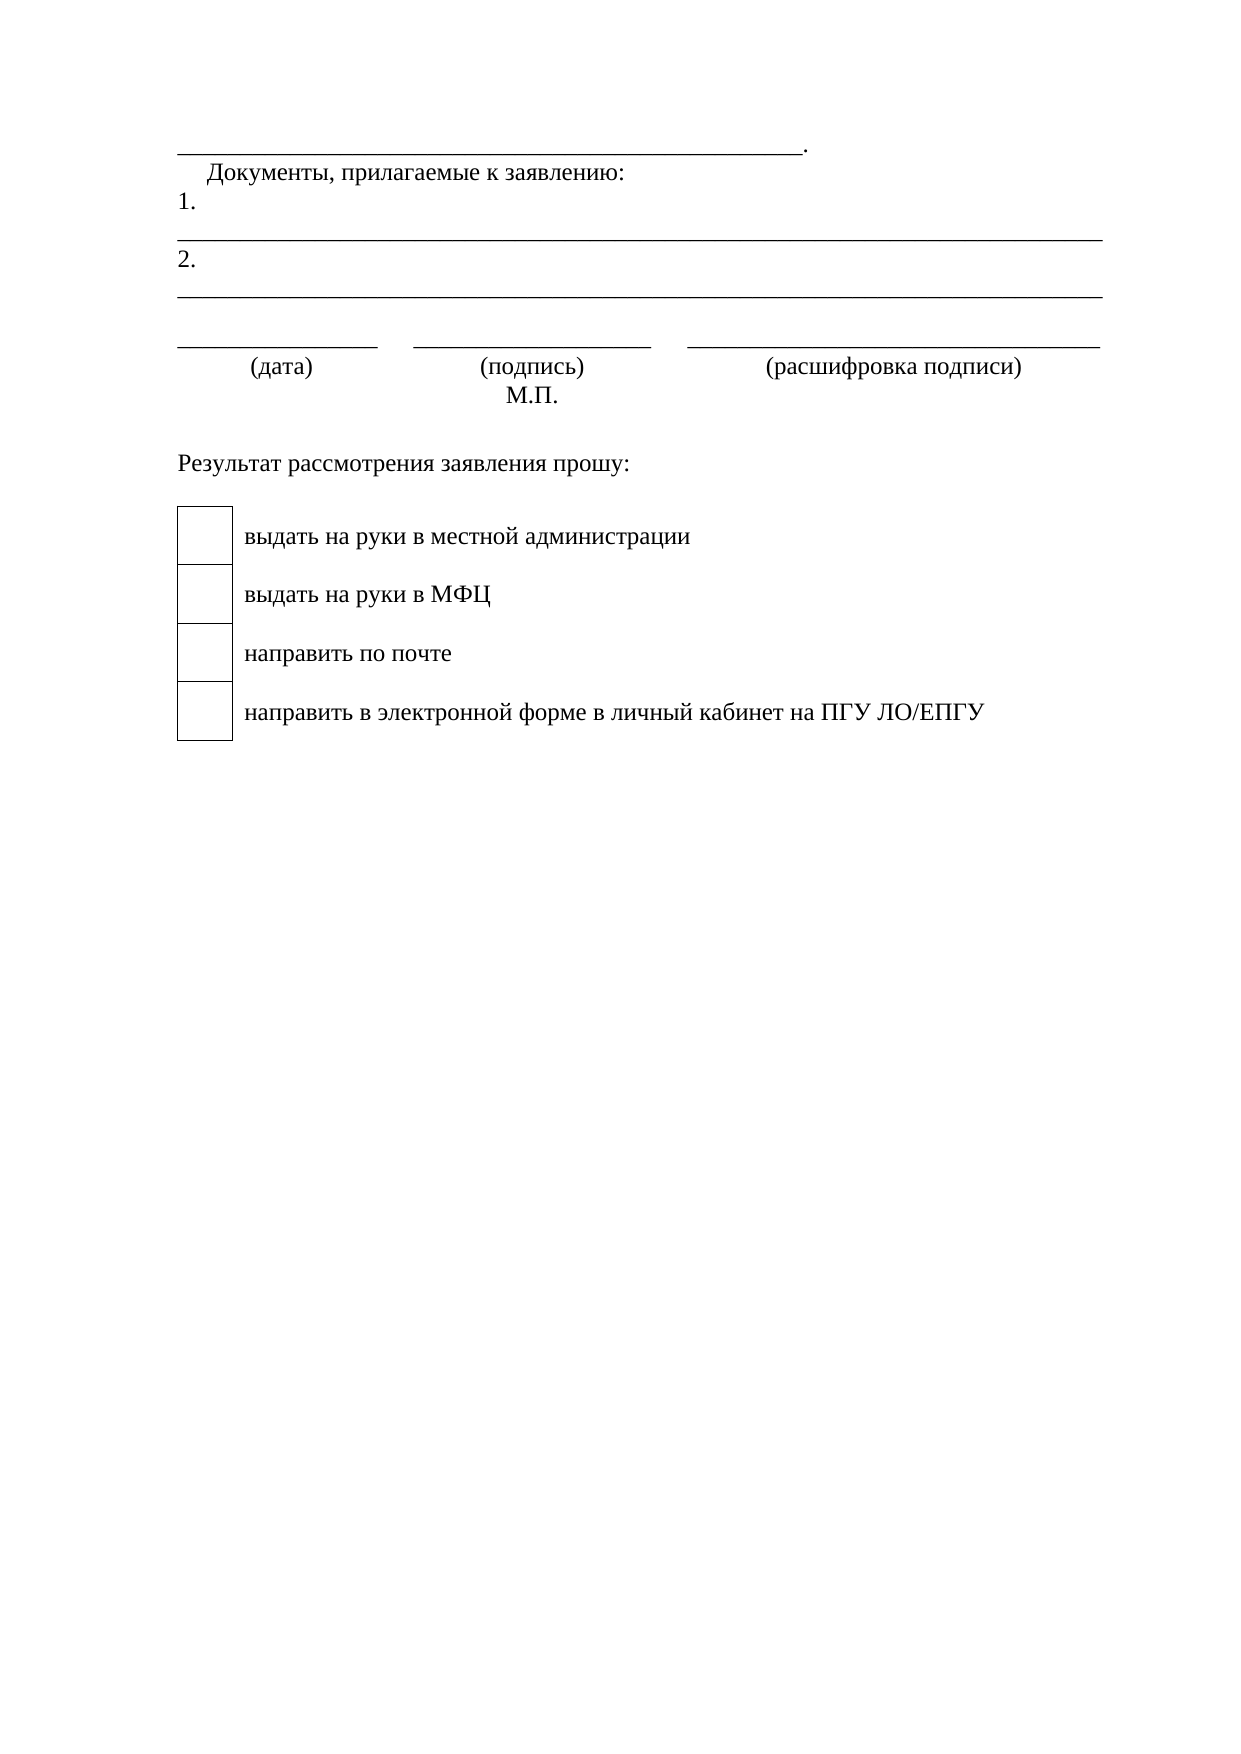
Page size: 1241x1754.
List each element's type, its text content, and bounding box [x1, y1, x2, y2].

table_header [178, 507, 232, 564]
table_cell [178, 624, 232, 681]
table_cell [178, 565, 232, 623]
table_cell [178, 682, 232, 740]
table_header выдать на руки в местной администрации [233, 506, 1196, 564]
table_cell ___________________ (подпись) М.П. [392, 312, 672, 419]
table_cell выдать на руки в МФЦ [233, 564, 1196, 623]
text Результат рассмотрения заявления прошу: [177, 448, 1152, 477]
table_cell направить в электронной форме в личный кабинет на ПГУ ЛО/ЕПГУ [233, 681, 1196, 740]
table_cell направить по почте [233, 623, 1196, 681]
table_cell ________________ (дата) [171, 312, 392, 419]
table_cell _________________________________ (расшифровка подписи) [672, 312, 1116, 419]
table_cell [171, 118, 1116, 312]
